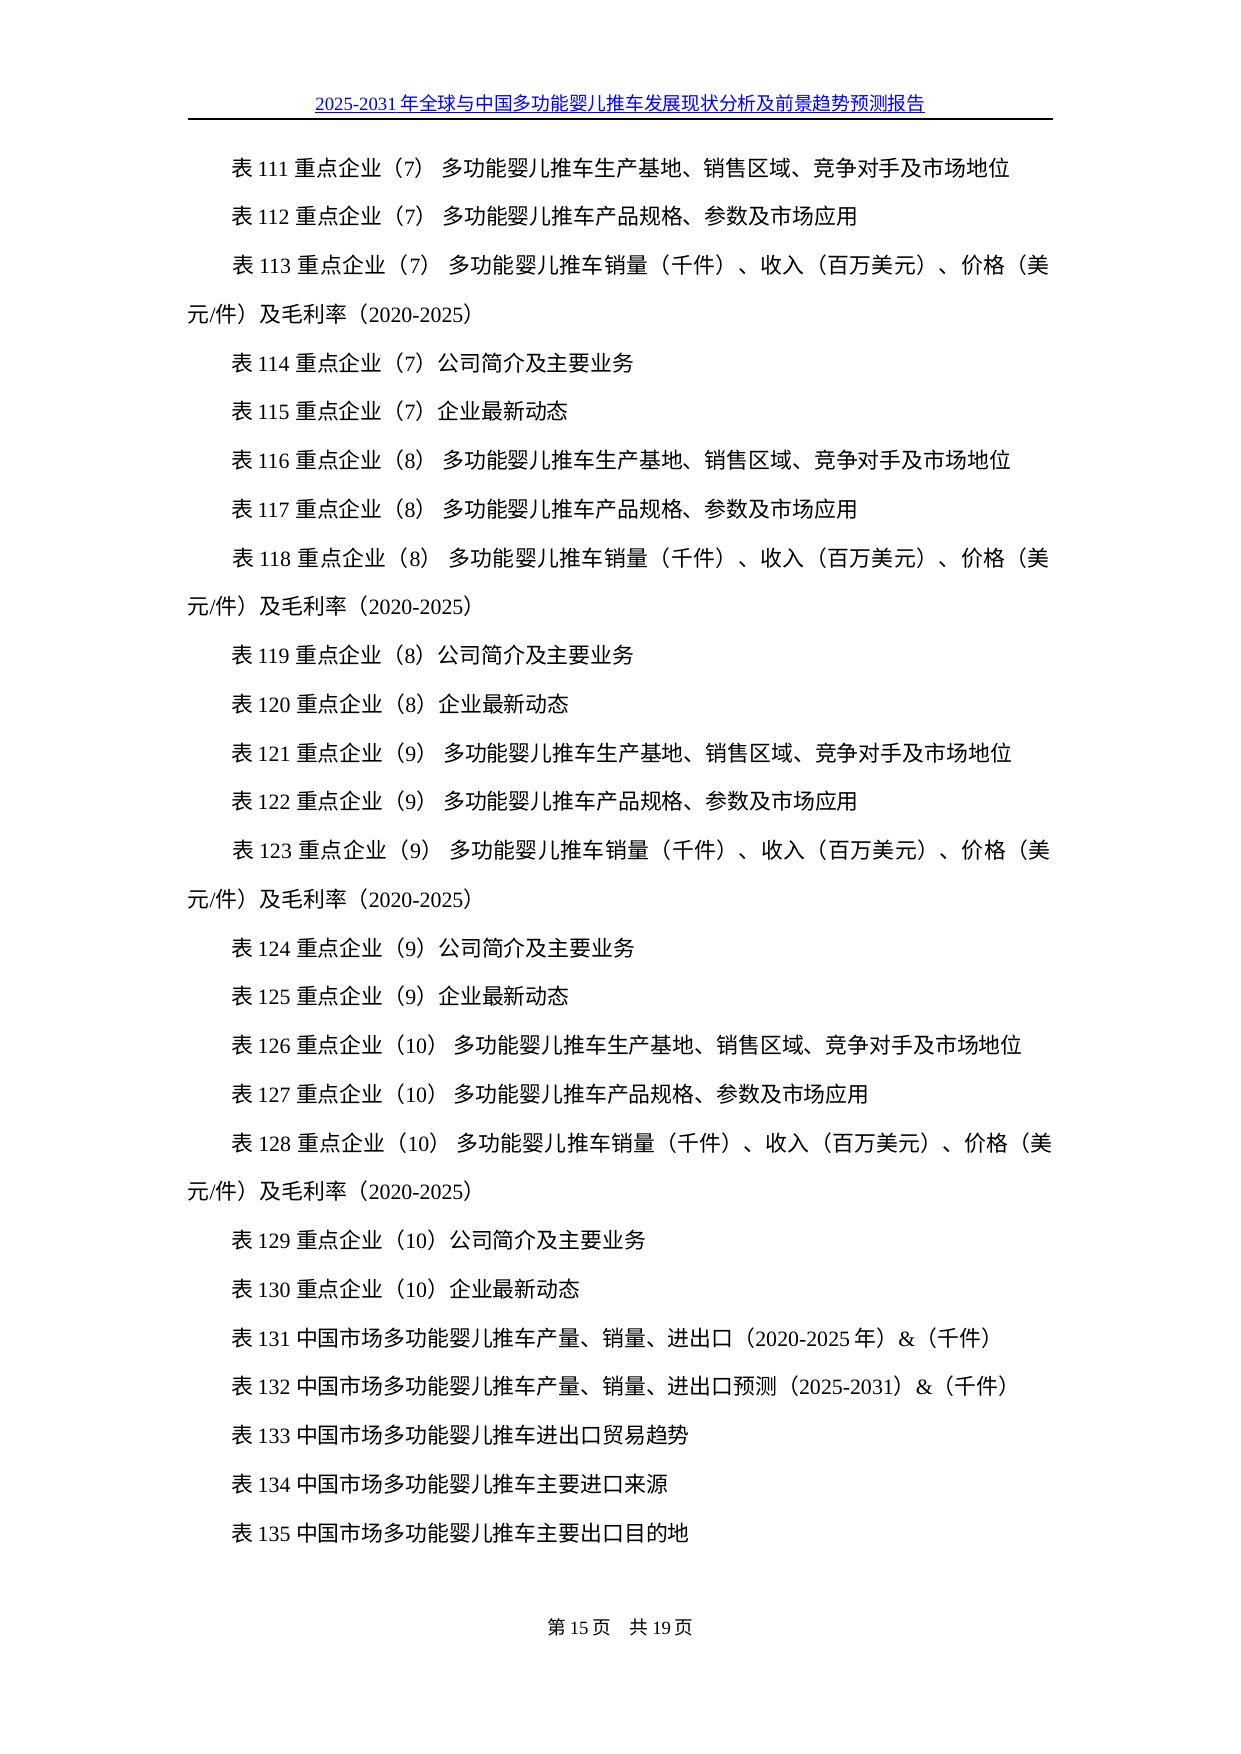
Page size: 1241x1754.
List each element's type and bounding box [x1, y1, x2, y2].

text [187, 150, 1053, 1548]
